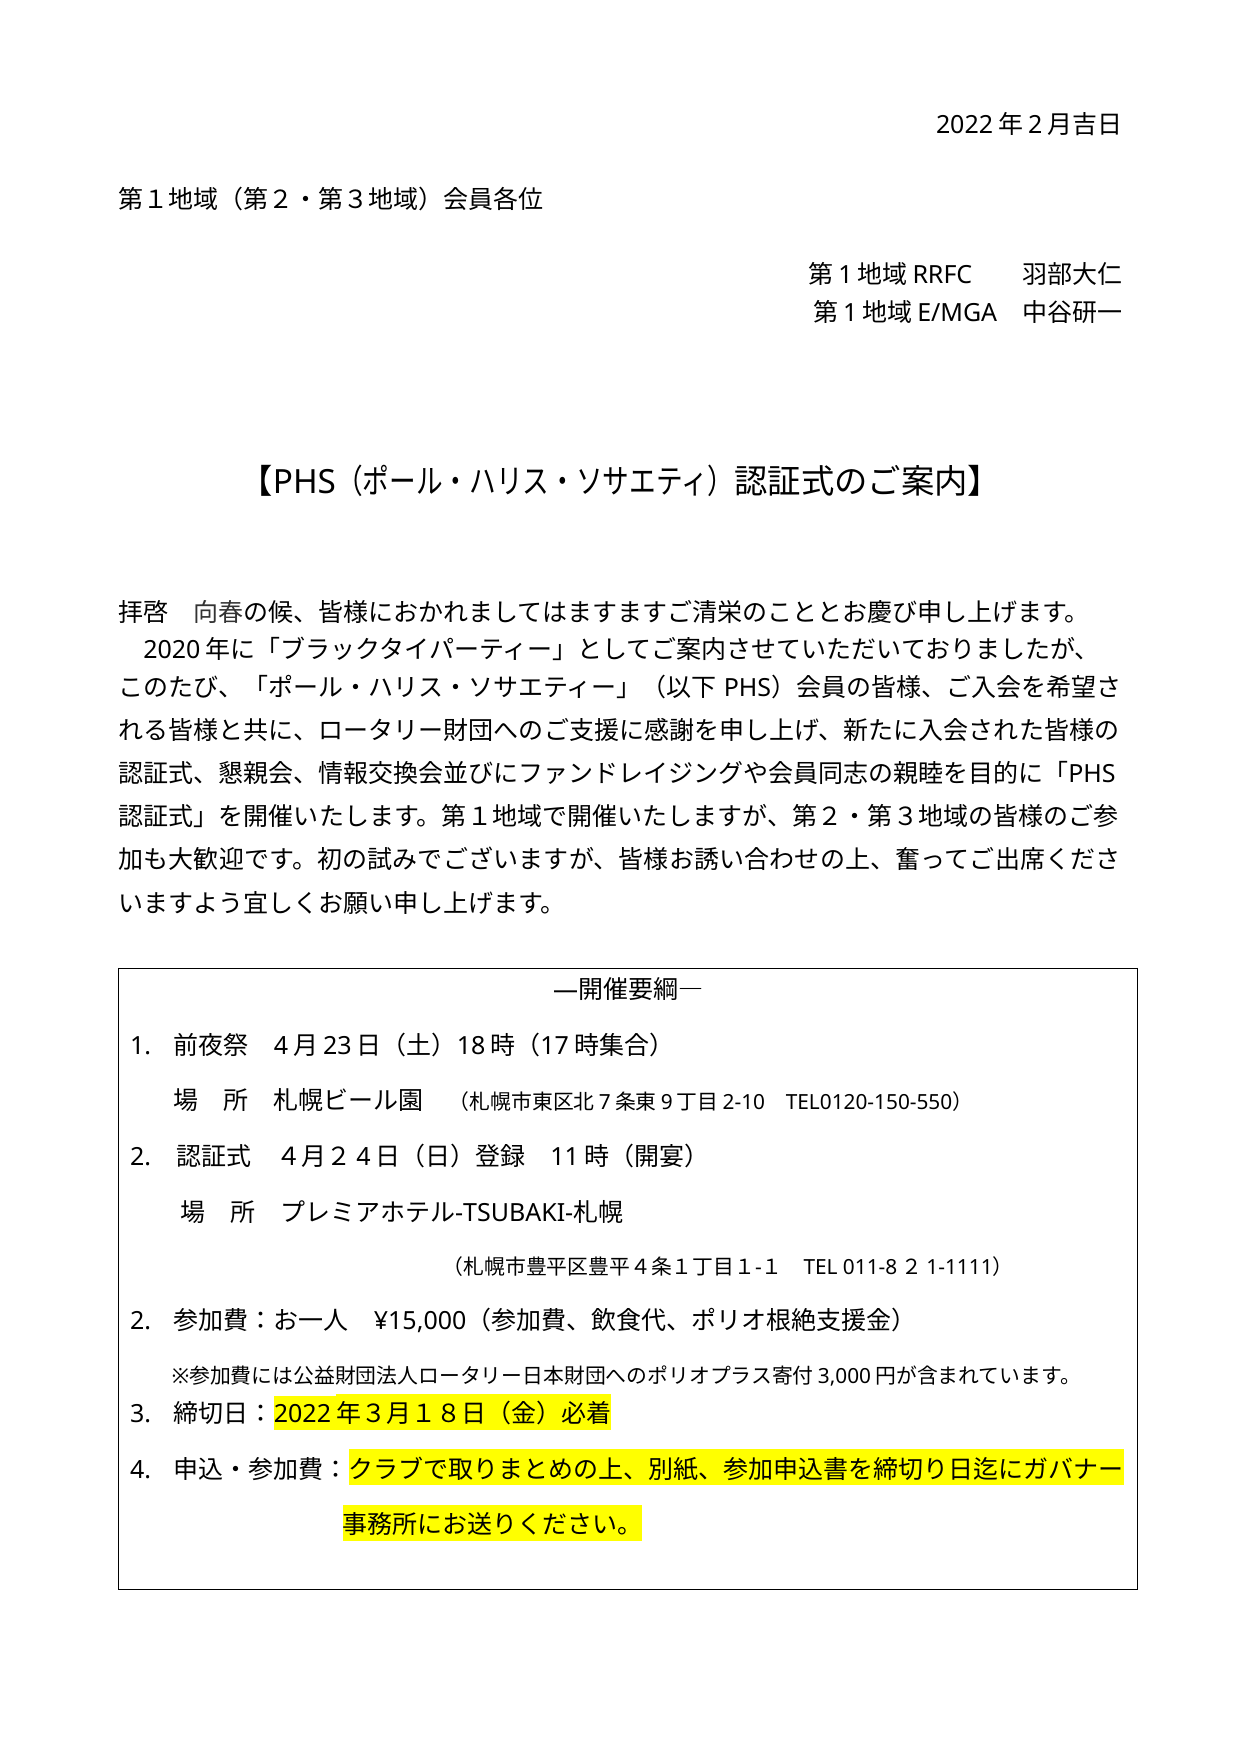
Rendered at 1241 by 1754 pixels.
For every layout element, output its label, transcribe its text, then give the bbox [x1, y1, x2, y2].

text 第1地域E/MGA 中谷研一 [118, 292, 1122, 329]
text 2022年2月吉日 [118, 104, 1122, 142]
text このたび、「ポール・ハリス・ソサエティー」（以下PHS）会員の皆様、ご入会を希望される皆様と共に、ロータリー財団へのご支援に感謝を申し上げ、新たに入会された皆様の認証式、懇親会、情報交換会並びにファンドレイジングや会員同志の親睦を目的に「PHS 認証式」を開催いたします。第１地域で開催いたしますが、第２・第３地域の皆様のご参加も大歓迎です。初の試みでございますが、皆様お誘い合わせの上、奮ってご出席くださいますよう宜しくお願い申し上げます。 [118, 667, 1122, 920]
text 【PHS（ポール・ハリス・ソサエティ）認証式のご案内】 [118, 442, 1122, 517]
table_header ―開催要綱― 前夜祭 4月23日（土）18時（17時集合） 場 所 札幌ビール園 （札幌市東区北7条東9丁目2-10 TEL0120-150-550） 2. 認証式 ４月２4日（日）登録 11時（開宴） 場 所 プレミアホテル-TSUBAKI-札幌 （札幌市豊平区豊平４条１丁目１-１ TEL 011-8２1-1111） 参加費：お一人 ¥15,000（参加費、飲食代、ポリオ根絶支援金） ※参加費には公益財団法人ロータリー日本財団へのポリオプラス寄付3,000円が含まれています。 締切日：2022年３月１８日（金）必着 申込・参加費：クラブで取りまとめの上、別紙、参加申込書を締切り日迄にガバナー 事務所にお送りください。 [119, 969, 1137, 1589]
text 2020年に「ブラックタイパーティー」としてご案内させていただいておりましたが、 [118, 629, 1122, 667]
text 第１地域（第２・第３地域）会員各位 [118, 179, 1122, 217]
text 拝啓 向春の候、皆様におかれましてはますますご清栄のこととお慶び申し上げます。 [118, 592, 1122, 629]
text 第1地域RRFC 羽部大仁 [118, 254, 1122, 292]
